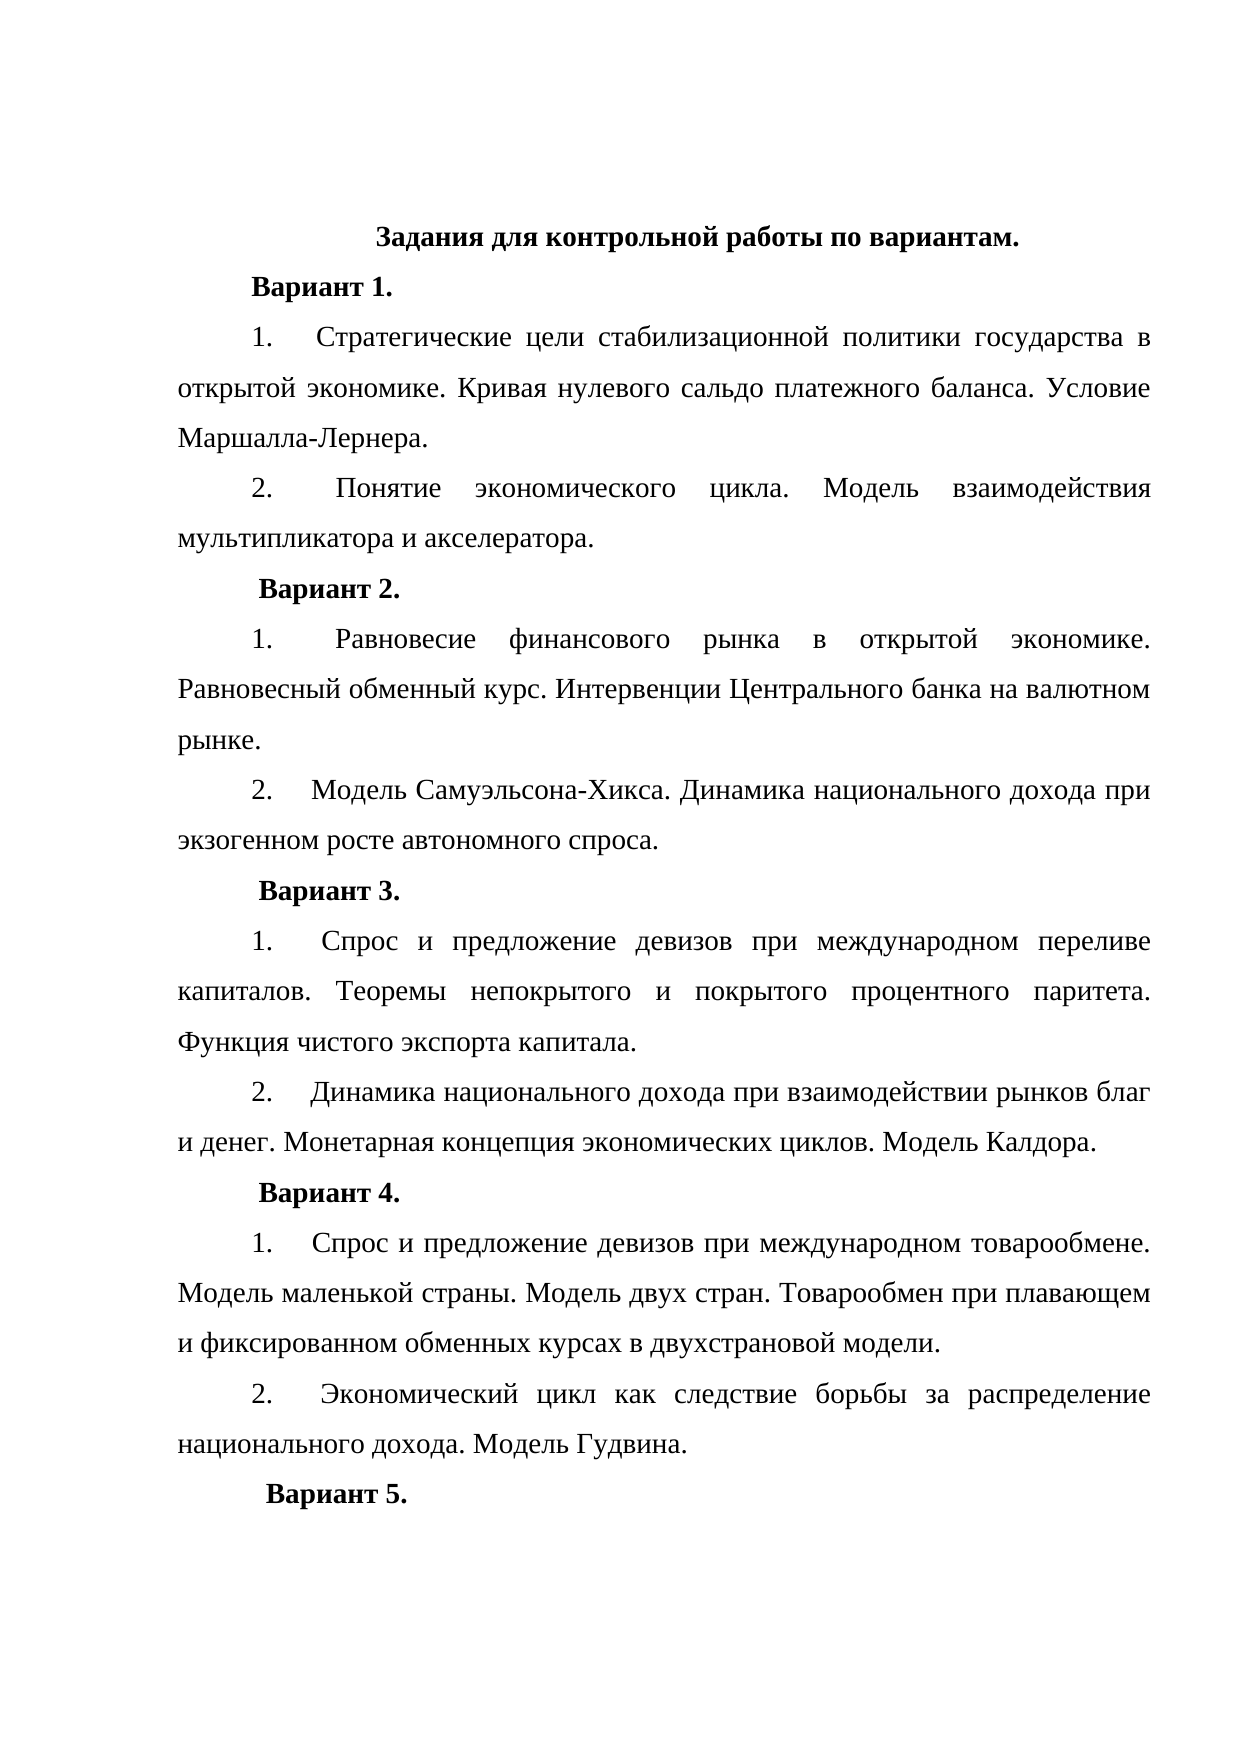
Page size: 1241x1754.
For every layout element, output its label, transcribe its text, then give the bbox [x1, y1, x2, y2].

text Задания для контрольной работы по вариантам. [177, 219, 1152, 252]
text 2. Понятие экономического цикла. Модель взаимодействия мультипликатора и акселератора. [177, 470, 1152, 554]
text Вариант 3. [177, 873, 1152, 906]
text Вариант 4. [177, 1175, 1152, 1208]
text 1. Спрос и предложение девизов при международном товарообмене. Модель маленькой страны. Модель двух стран. Товарообмен при плавающем и фиксированном обменных курсах в двухстрановой модели. [177, 1225, 1152, 1359]
text 1. Равновесие финансового рынка в открытой экономике. Равновесный обменный курс. Интервенции Центрального банка на валютном рынке. [177, 621, 1152, 755]
text Вариант 5. [177, 1477, 1152, 1510]
text 1. Спрос и предложение девизов при международном переливе капиталов. Теоремы непокрытого и покрытого процентного паритета. Функция чистого экспорта капитала. [177, 923, 1152, 1057]
text 1. Стратегические цели стабилизационной политики государства в открытой экономике. Кривая нулевого сальдо платежного баланса. Условие Маршалла-Лернера. [177, 319, 1152, 453]
text 2. Модель Самуэльсона-Хикса. Динамика национального дохода при экзогенном росте автономного спроса. [177, 772, 1152, 856]
text 2. Экономический цикл как следствие борьбы за распределение национального дохода. Модель Гудвина. [177, 1376, 1152, 1460]
text Вариант 1. [177, 269, 1152, 303]
text 2. Динамика национального дохода при взаимодействии рынков благ и денег. Монетарная концепция экономических циклов. Модель Калдора. [177, 1074, 1152, 1158]
text Вариант 2. [177, 571, 1152, 604]
